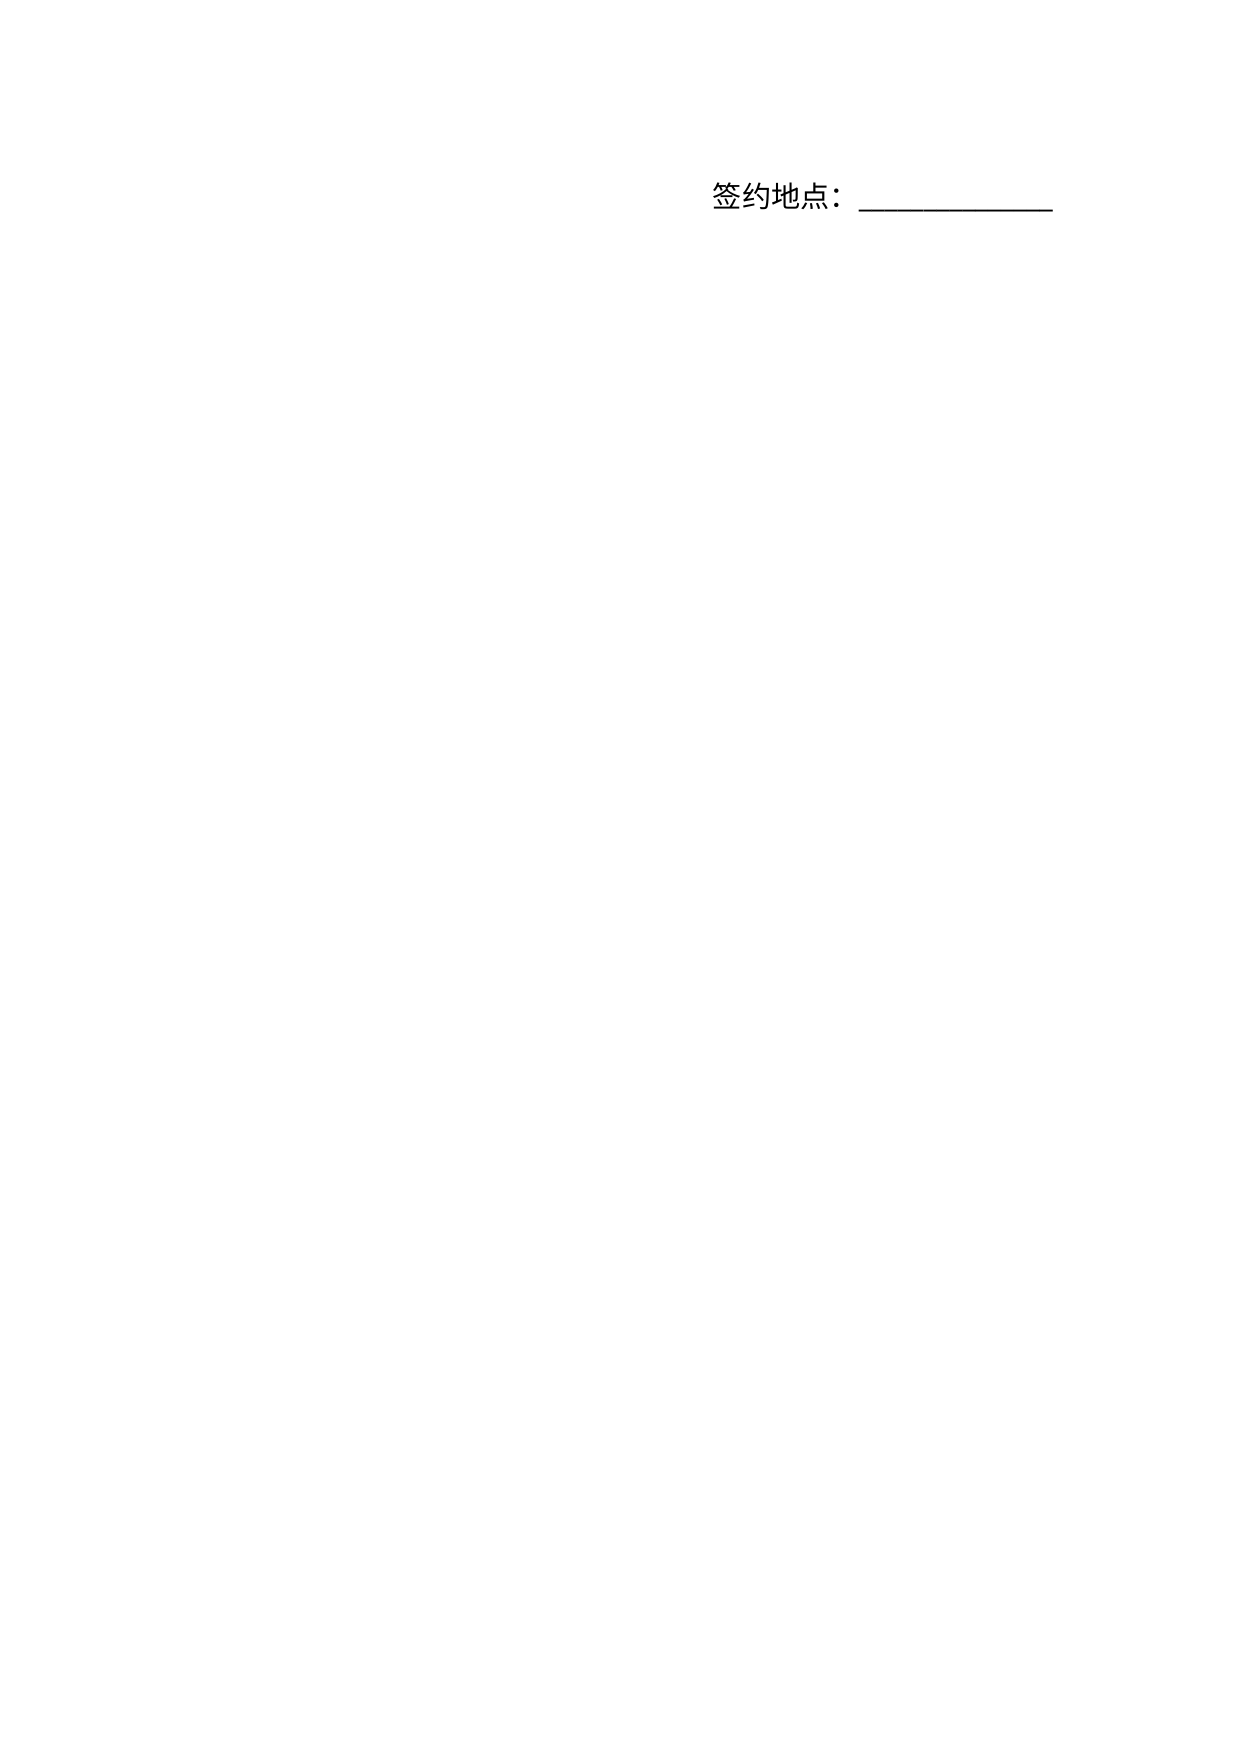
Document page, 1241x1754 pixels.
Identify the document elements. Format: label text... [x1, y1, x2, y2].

text 签约地点：_______________ [187, 162, 1053, 227]
